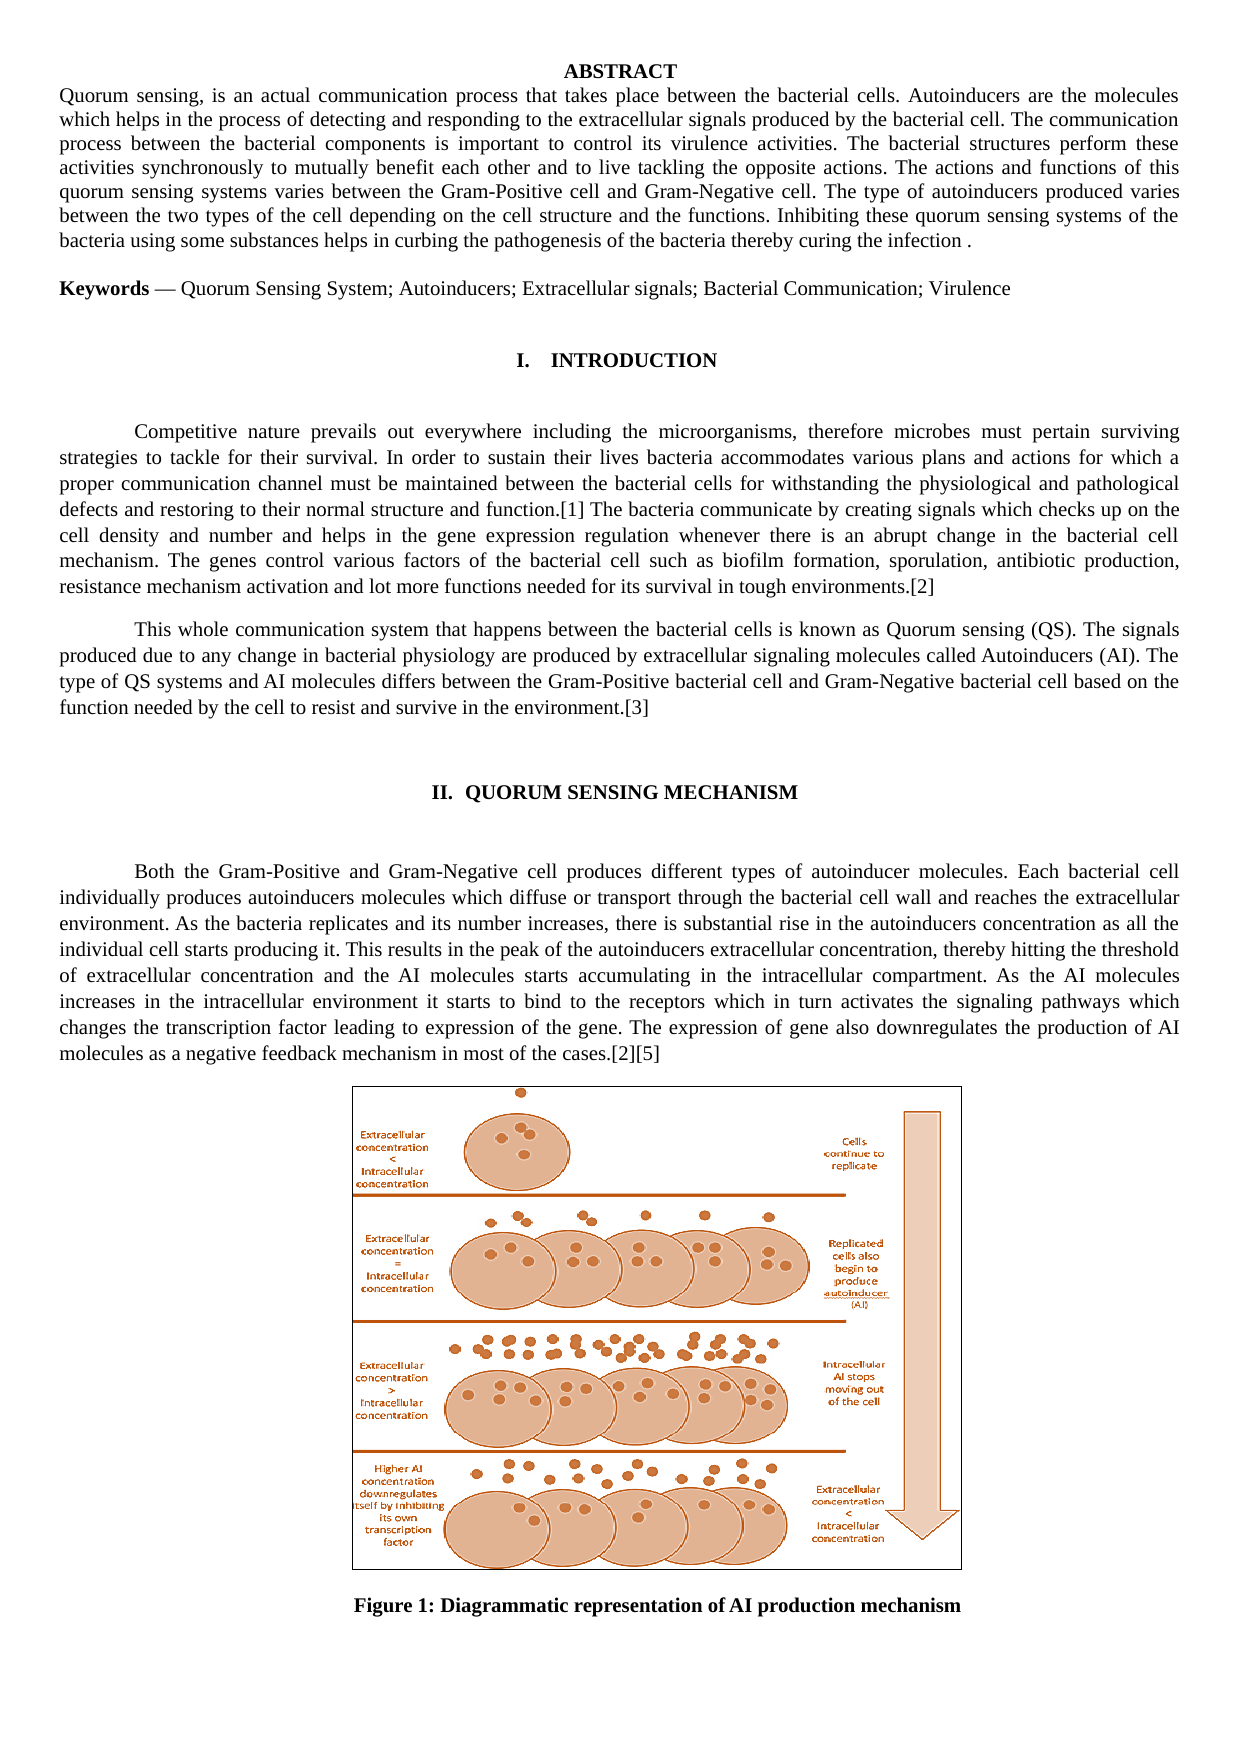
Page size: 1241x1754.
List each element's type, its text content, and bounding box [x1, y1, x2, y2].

subtitle INTRODUCTION [59, 348, 1181, 372]
subtitle QUORUM SENSING MECHANISM [59, 780, 1181, 804]
text ABSTRACT [59, 59, 1181, 83]
text Keywords — Quorum Sensing System; Autoinducers; Extracellular signals; Bacterial Communication; Virulence [59, 276, 1181, 300]
text Competitive nature prevails out everywhere including the microorganisms, therefore microbes must pertain surviving strategies to tackle for their survival. In order to sustain their lives bacteria accommodates various plans and actions for which a proper communication channel must be maintained between the bacterial cells for withstanding the physiological and pathological defects and restoring to their normal structure and function.[1] The bacteria communicate by creating signals which checks up on the cell density and number and helps in the gene expression regulation whenever there is an abrupt change in the bacterial cell mechanism. The genes control various factors of the bacterial cell such as biofilm formation, sporulation, antibiotic production, resistance mechanism activation and lot more functions needed for its survival in tough environments.[2] [59, 419, 1181, 598]
text This whole communication system that happens between the bacterial cells is known as Quorum sensing (QS). The signals produced due to any change in bacterial physiology are produced by extracellular signaling molecules called Autoinducers (AI). The type of QS systems and AI molecules differs between the Gram-Positive bacterial cell and Gram-Negative bacterial cell based on the function needed by the cell to resist and survive in the environment.[3] [59, 617, 1181, 719]
text Figure 1: Diagrammatic representation of AI production mechanism [59, 1593, 1181, 1617]
text Both the Gram-Positive and Gram-Negative cell produces different types of autoinducer molecules. Each bacterial cell individually produces autoinducers molecules which diffuse or transport through the bacterial cell wall and reaches the extracellular environment. As the bacteria replicates and its number increases, there is substantial rise in the autoinducers concentration as all the individual cell starts producing it. This results in the peak of the autoinducers extracellular concentration, thereby hitting the threshold of extracellular concentration and the AI molecules starts accumulating in the intracellular compartment. As the AI molecules increases in the intracellular environment it starts to bind to the receptors which in turn activates the signaling pathways which changes the transcription factor leading to expression of the gene. The expression of gene also downregulates the production of AI molecules as a negative feedback mechanism in most of the cases.[2][5] [59, 859, 1181, 1065]
text Quorum sensing, is an actual communication process that takes place between the bacterial cells. Autoinducers are the molecules which helps in the process of detecting and responding to the extracellular signals produced by the bacterial cell. The communication process between the bacterial components is important to control its virulence activities. The bacterial structures perform these activities synchronously to mutually benefit each other and to live tackling the opposite actions. The actions and functions of this quorum sensing systems varies between the Gram-Positive cell and Gram-Negative cell. The type of autoinducers produced varies between the two types of the cell depending on the cell structure and the functions. Inhibiting these quorum sensing systems of the bacteria using some substances helps in curbing the pathogenesis of the bacteria thereby curing the infection . [59, 83, 1181, 252]
